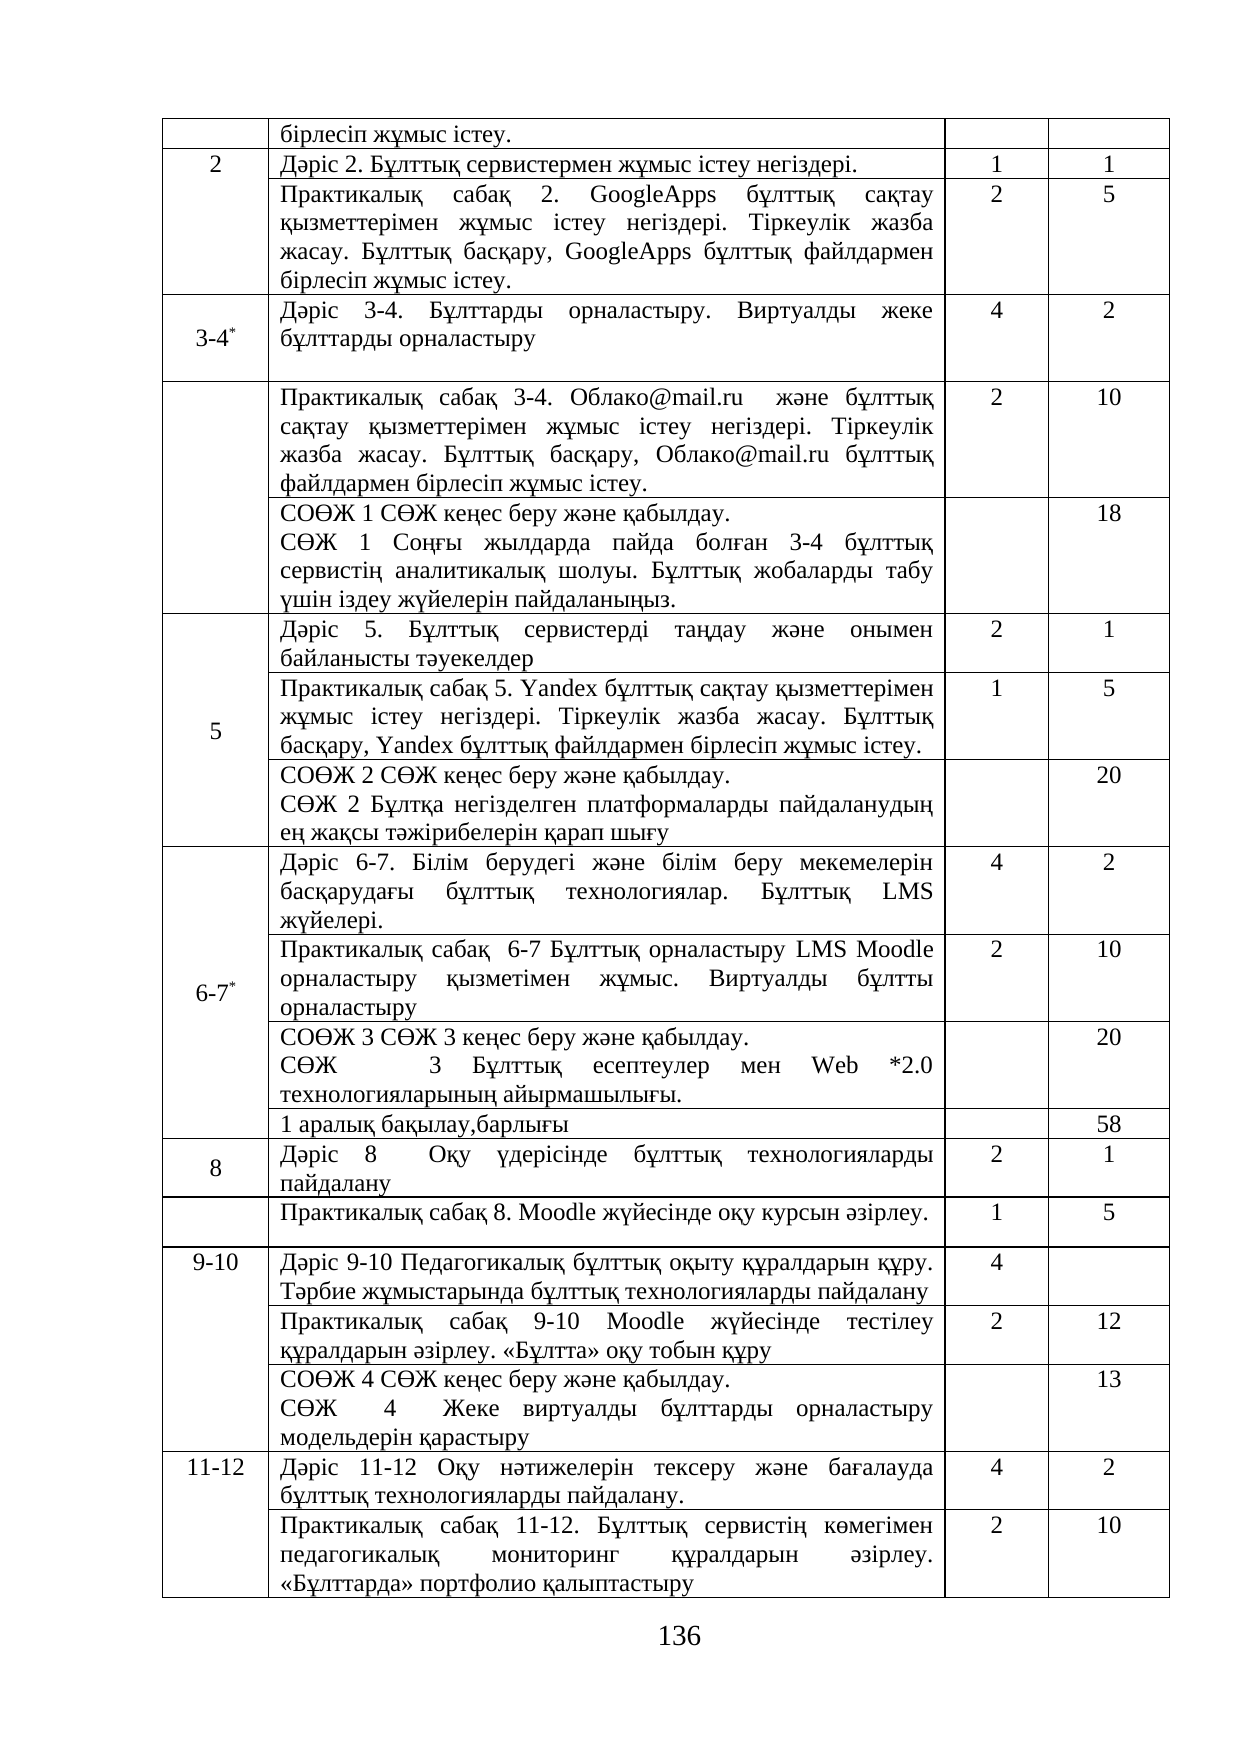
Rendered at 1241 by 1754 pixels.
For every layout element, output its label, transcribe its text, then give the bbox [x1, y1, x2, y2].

table_cell Дәріс 2. Бұлттық сервистермен жұмыс істеу негіздері. [269, 149, 944, 178]
table_cell 2 [946, 119, 1048, 148]
table_cell 5 [1049, 119, 1169, 148]
table_cell 4 [946, 295, 1048, 381]
table_cell СОӨЖ 4 СӨЖ кеңес беру және қабылдау. СӨЖ 4 Жеке виртуалды бұлттарды орналастыру модельдерін қарастыру [269, 1365, 944, 1451]
table_cell 20 [1049, 1022, 1169, 1108]
table_cell [946, 1365, 1048, 1451]
table_cell 20 [1049, 760, 1169, 846]
table_cell 2 [946, 1510, 1048, 1597]
table_cell 1 [1049, 149, 1169, 178]
table_cell 1 [946, 149, 1048, 178]
table_cell 5 [1049, 1198, 1169, 1246]
table_cell Практикалық сабақ 5. Yandex бұлттық сақтау қызметтерімен жұмыс істеу негіздері. Тіркеулік жазба жасау. Бұлттық басқару, Yandex бұлттық файлдармен бірлесіп жұмыс істеу. [269, 673, 944, 759]
table_cell Практикалық сабақ 6-7 Бұлттық орналастыру LMS Moodle орналастыру қызметімен жұмыс. Виртуалды бұлтты орналастыру [269, 935, 944, 1021]
table_cell 5 [163, 614, 268, 846]
table_cell 2 [946, 179, 1048, 294]
table_cell 9-10 [163, 1248, 268, 1451]
table_cell [946, 1022, 1048, 1108]
table_cell 2 [1049, 295, 1169, 381]
table_cell 1 [946, 1198, 1048, 1246]
table_cell [163, 1198, 268, 1246]
table_cell [946, 1109, 1048, 1138]
table_cell 2 [946, 1306, 1048, 1363]
table_cell 1 аралық бақылау,барлығы [269, 1109, 944, 1138]
table_cell 18 [1049, 498, 1169, 613]
table_cell 1 [946, 673, 1048, 759]
table_cell 2 [163, 149, 268, 294]
table_cell 4 [946, 847, 1048, 933]
table_cell 4 [946, 1248, 1048, 1305]
table_cell Дәріс 8 Оқу үдерісінде бұлттық технологияларды пайдалану [269, 1139, 944, 1196]
table_cell 2 [946, 935, 1048, 1021]
table_cell 5 [1049, 673, 1169, 759]
table_cell 3-4* [163, 295, 268, 381]
table_cell Практикалық сабақ 9-10 Moodle жүйесінде тестілеу құралдарын әзірлеу. «Бұлтта» оқу тобын құру [269, 1306, 944, 1363]
table_cell 2 [946, 614, 1048, 672]
table_cell 10 [1049, 1510, 1169, 1597]
table_cell 10 [1049, 935, 1169, 1021]
table_cell 11-12 [163, 1452, 268, 1597]
table_cell Дәріс 6-7. Білім берудегі және білім беру мекемелерін басқарудағы бұлттық технологиялар. Бұлттық LMS жүйелері. [269, 847, 944, 933]
table_cell 2 [946, 382, 1048, 497]
table_cell 100 [1049, 1109, 1169, 1138]
table_cell 2 [1049, 1452, 1169, 1509]
table_cell Практикалық сабақ 11-12. Бұлттық сервистің көмегімен педагогикалық мониторинг құралдарын әзірлеу. «Бұлттарда» портфолио қалыптастыру [269, 1510, 944, 1597]
table_cell 10 [1049, 382, 1169, 497]
table_cell [946, 498, 1048, 613]
table_cell СОӨЖ 1 СӨЖ кеңес беру және қабылдау. СӨЖ 1 Соңғы жылдарда пайда болған 3-4 бұлттық сервистің аналитикалық шолуы. Бұлттық жобаларды табу үшін іздеу жүйелерін пайдаланыңыз. [269, 498, 944, 613]
table_cell 2 [1049, 847, 1169, 933]
table_cell Практикалық сабақ 8. Moodle жүйесінде оқу курсын әзірлеу. [269, 1198, 944, 1246]
table_cell 1 [1049, 1139, 1169, 1196]
table_cell [1049, 1248, 1169, 1305]
table_cell 8 [163, 1139, 268, 1196]
table_cell [946, 760, 1048, 846]
table_cell Практикалық сабақ 3-4. Облако@mail.ru және бұлттық сақтау қызметтерімен жұмыс істеу негіздері. Тіркеулік жазба жасау. Бұлттық басқару, Облако@mail.ru бұлттық файлдармен бірлесіп жұмыс істеу. [269, 382, 944, 497]
table_cell Дәріс 3-4. Бұлттарды орналастыру. Виртуалды жеке бұлттарды орналастыру [269, 295, 944, 381]
table_cell СОӨЖ 3 СӨЖ 3 кеңес беру және қабылдау. СӨЖ 3 Бұлттық есептеулер мен Web *2.0 технологияларының айырмашылығы. [269, 1022, 944, 1108]
table_cell 1 [1049, 614, 1169, 672]
table_cell СОӨЖ 2 СӨЖ кеңес беру және қабылдау. СӨЖ 2 Бұлтқа негізделген платформаларды пайдаланудың ең жақсы тәжірибелерін қарап шығу [269, 760, 944, 846]
table_cell 2 [946, 1139, 1048, 1196]
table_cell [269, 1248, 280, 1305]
table_cell 4 [946, 1452, 1048, 1509]
table_cell 12 [1049, 1306, 1169, 1363]
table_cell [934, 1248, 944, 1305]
table_cell Дәріс 5. Бұлттық сервистерді таңдау және онымен байланысты тәуекелдер [269, 614, 944, 672]
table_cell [269, 119, 944, 148]
table_cell Дәріс 11-12 Оқу нәтижелерін тексеру және бағалауда бұлттық технологияларды пайдалану. [269, 1452, 944, 1509]
table_cell 6-7* [163, 847, 268, 1138]
table_cell [163, 382, 268, 613]
table_cell 5 [1049, 179, 1169, 294]
table_cell 13 [1049, 1365, 1169, 1451]
table_cell Практикалық сабақ 2. GoogleApps бұлттық сақтау қызметтерімен жұмыс істеу негіздері. Тіркеулік жазба жасау. Бұлттық басқару, GoogleApps бұлттық файлдармен бірлесіп жұмыс істеу. [269, 179, 944, 294]
